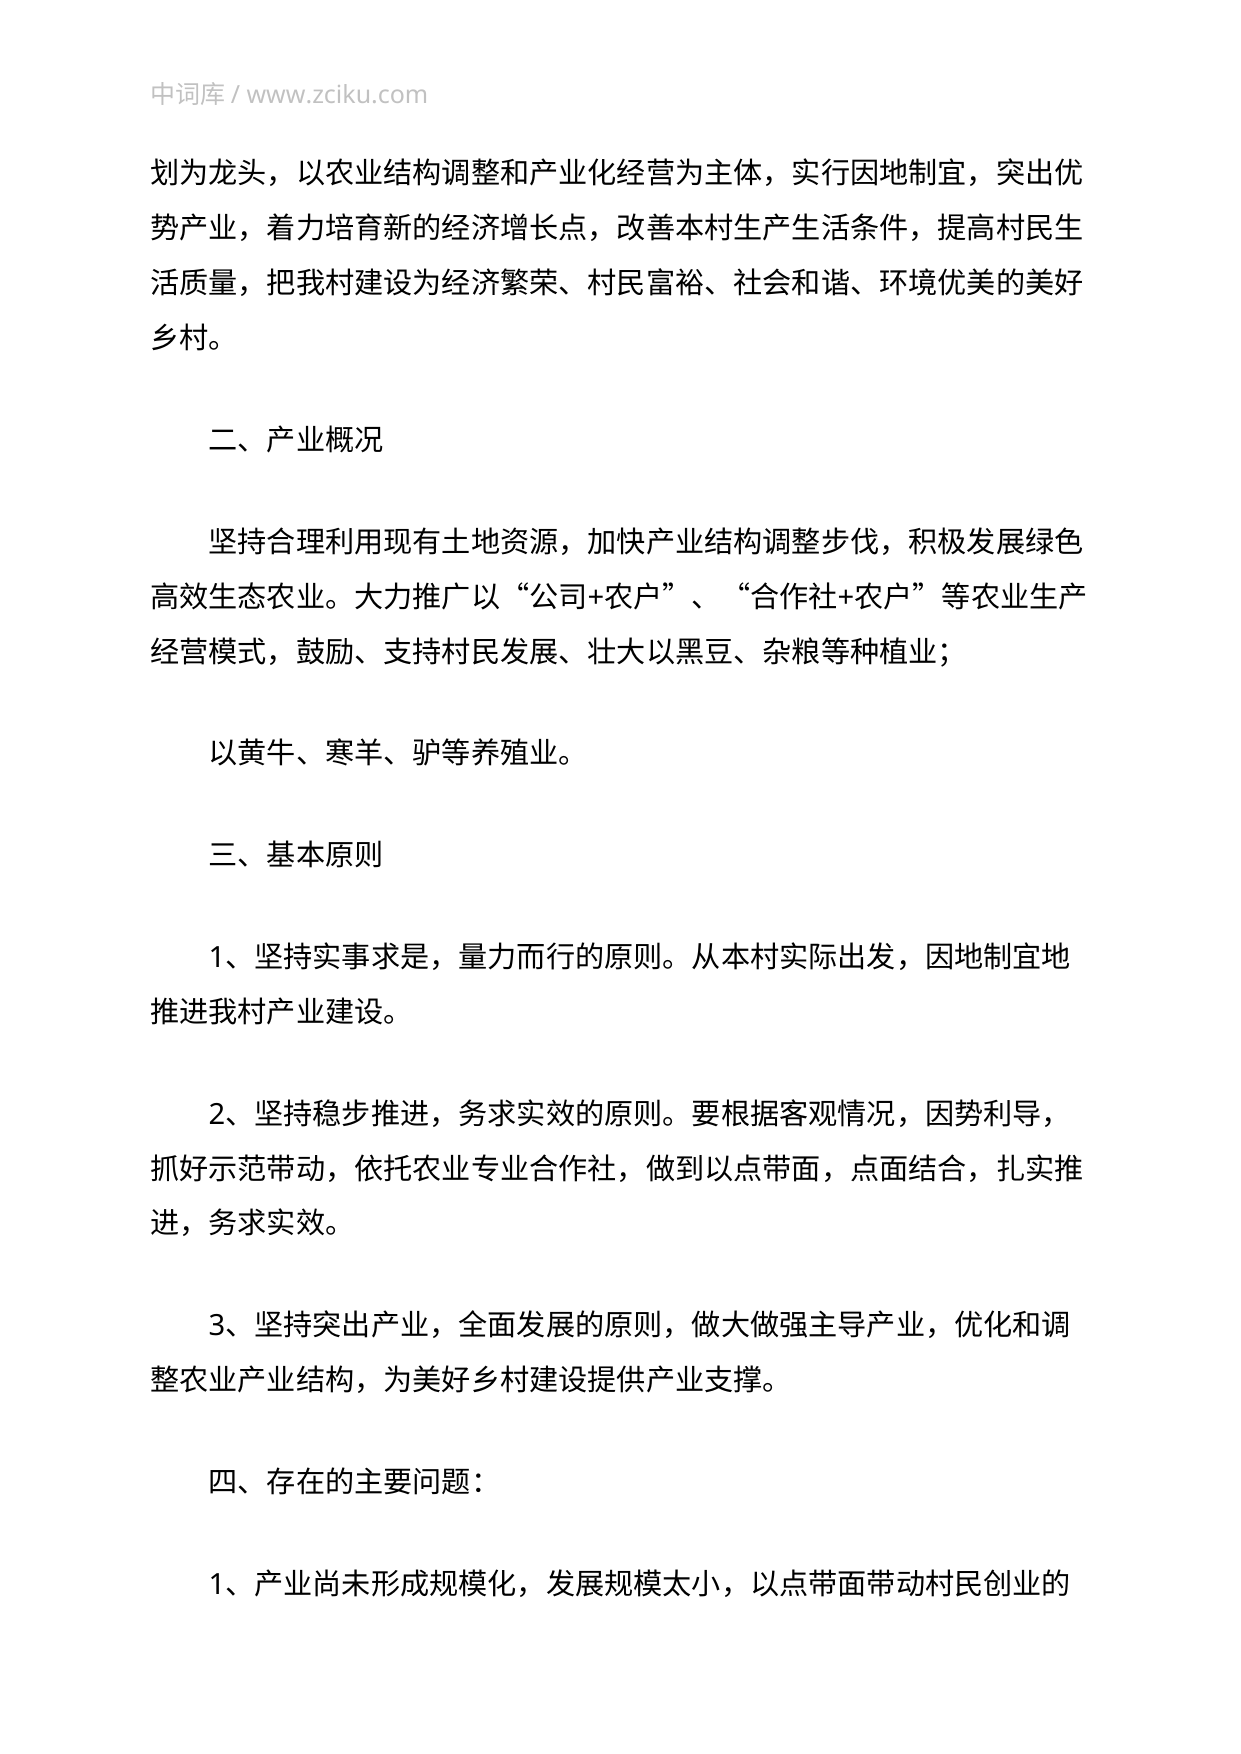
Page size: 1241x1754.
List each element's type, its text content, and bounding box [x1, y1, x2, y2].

text 2、坚持稳步推进，务求实效的原则。要根据客观情况，因势利导，抓好示范带动，依托农业专业合作社，做到以点带面，点面结合，扎实推进，务求实效。 [150, 1090, 1090, 1242]
text 四、存在的主要问题： [150, 1459, 1090, 1501]
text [150, 150, 1090, 357]
text 3、坚持突出产业，全面发展的原则，做大做强主导产业，优化和调整农业产业结构，为美好乡村建设提供产业支撑。 [150, 1302, 1090, 1399]
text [150, 1560, 1090, 1603]
text 1、坚持实事求是，量力而行的原则。从本村实际出发，因地制宜地推进我村产业建设。 [150, 933, 1090, 1031]
text 以黄牛、寒羊、驴等养殖业。 [150, 730, 1090, 772]
text 三、基本原则 [150, 832, 1090, 874]
text 坚持合理利用现有土地资源，加快产业结构调整步伐，积极发展绿色高效生态农业。大力推广以“公司+农户”、“合作社+农户”等农业生产经营模式，鼓励、支持村民发展、壮大以黑豆、杂粮等种植业； [150, 518, 1090, 670]
text 二、产业概况 [150, 416, 1090, 459]
